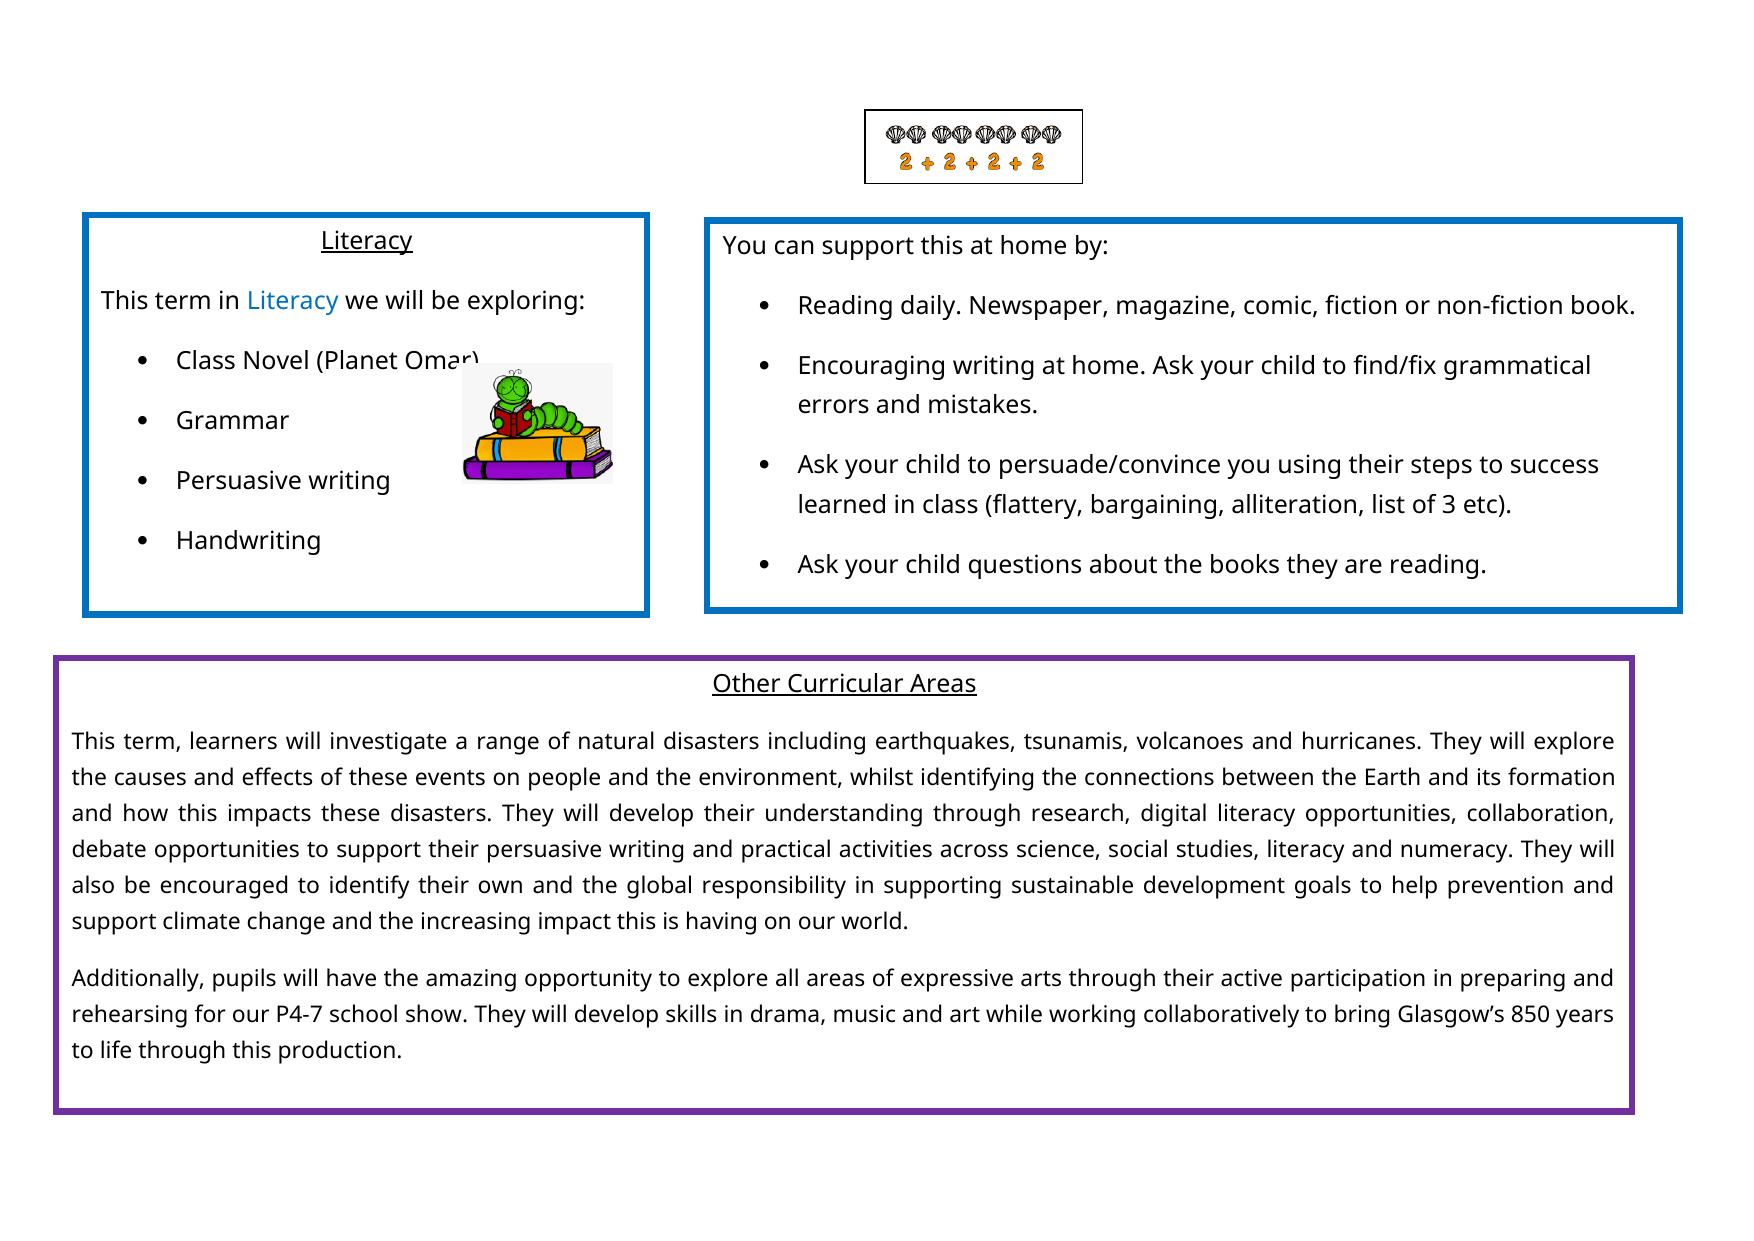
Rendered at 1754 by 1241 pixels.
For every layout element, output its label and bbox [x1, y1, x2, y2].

picture [456, 363, 620, 484]
picture [880, 117, 1067, 177]
